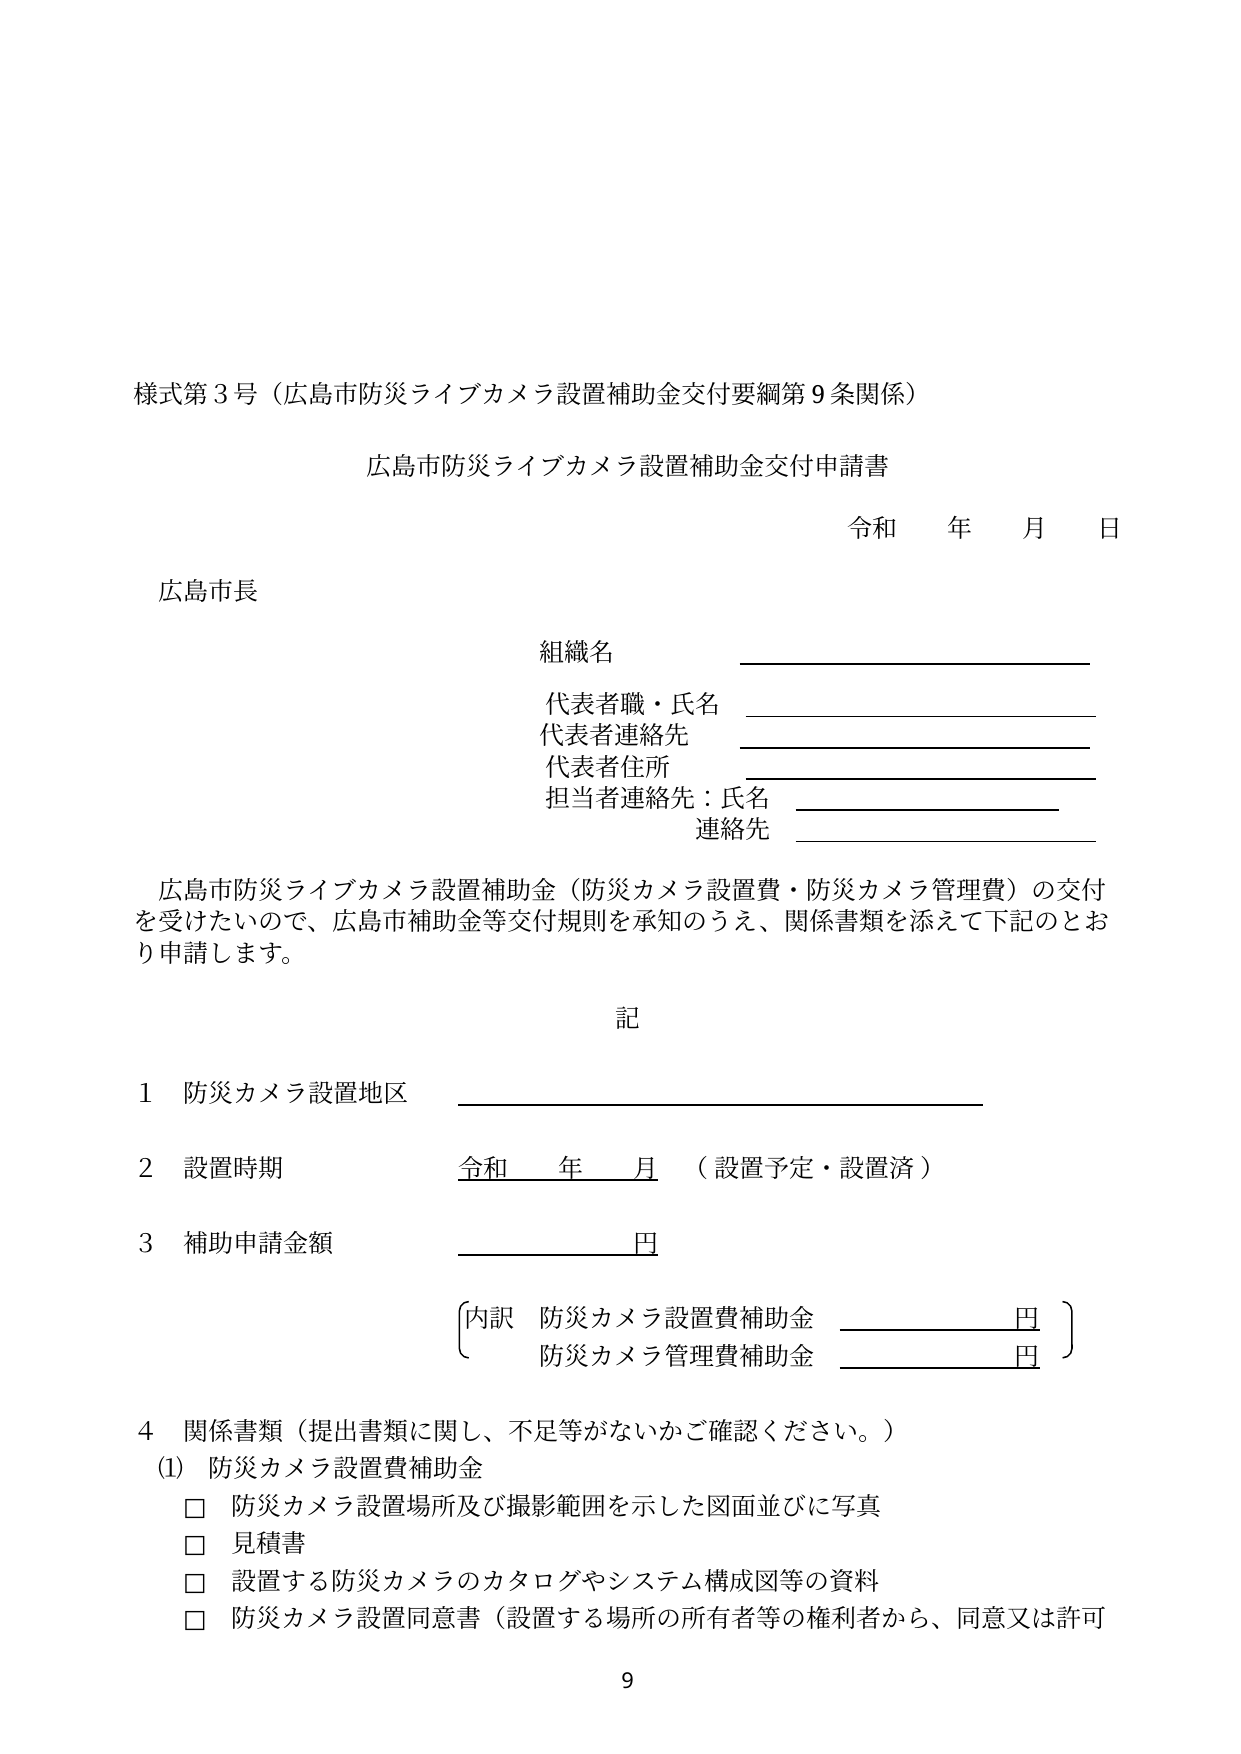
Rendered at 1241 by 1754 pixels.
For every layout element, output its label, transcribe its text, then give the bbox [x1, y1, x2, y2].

text 様式第３号（広島市防災ライブカメラ設置補助金交付要綱第9条関係） [133, 374, 1122, 411]
text ３ 補助申請金額 円 [133, 1223, 1122, 1261]
text 代表者住所 [133, 749, 1122, 781]
text 内訳 防災カメラ設置費補助金 円 [133, 1298, 1122, 1336]
text 広島市防災ライブカメラ設置補助金（防災カメラ設置費・防災カメラ管理費）の交付を受けたいので、広島市補助金等交付規則を承知のうえ、関係書類を添えて下記のとおり申請します。 [133, 873, 1122, 967]
text 防災カメラ管理費補助金 円 [133, 1336, 1122, 1373]
text ２ 設置時期 令和 年 月 （ 設置予定・設置済 ） [133, 1148, 1122, 1186]
text 広島市防災ライブカメラ設置補助金交付申請書 [133, 449, 1122, 480]
text 見積書 [133, 1523, 1122, 1561]
text 代表者職・氏名 [133, 687, 1122, 718]
text 連絡先 [133, 812, 1122, 843]
text 記 [133, 998, 1122, 1036]
text １ 防災カメラ設置地区 [133, 1073, 1122, 1111]
text ４ 関係書類（提出書類に関し、不足等がないかご確認ください。） [133, 1411, 1122, 1448]
text 防災カメラ設置同意書（設置する場所の所有者等の権利者から、同意又は許可 [133, 1598, 1122, 1636]
text 令和 年 月 日 [133, 511, 1122, 543]
text 設置する防災カメラのカタログやシステム構成図等の資料 [133, 1561, 1122, 1598]
text ⑴ 防災カメラ設置費補助金 [133, 1448, 1122, 1486]
text 代表者連絡先 [133, 718, 1122, 749]
text 担当者連絡先：氏名 [133, 781, 1122, 812]
text 防災カメラ設置場所及び撮影範囲を示した図面並びに写真 [133, 1486, 1122, 1523]
text 組織名 [133, 635, 1122, 666]
text 広島市長 [133, 574, 1122, 605]
